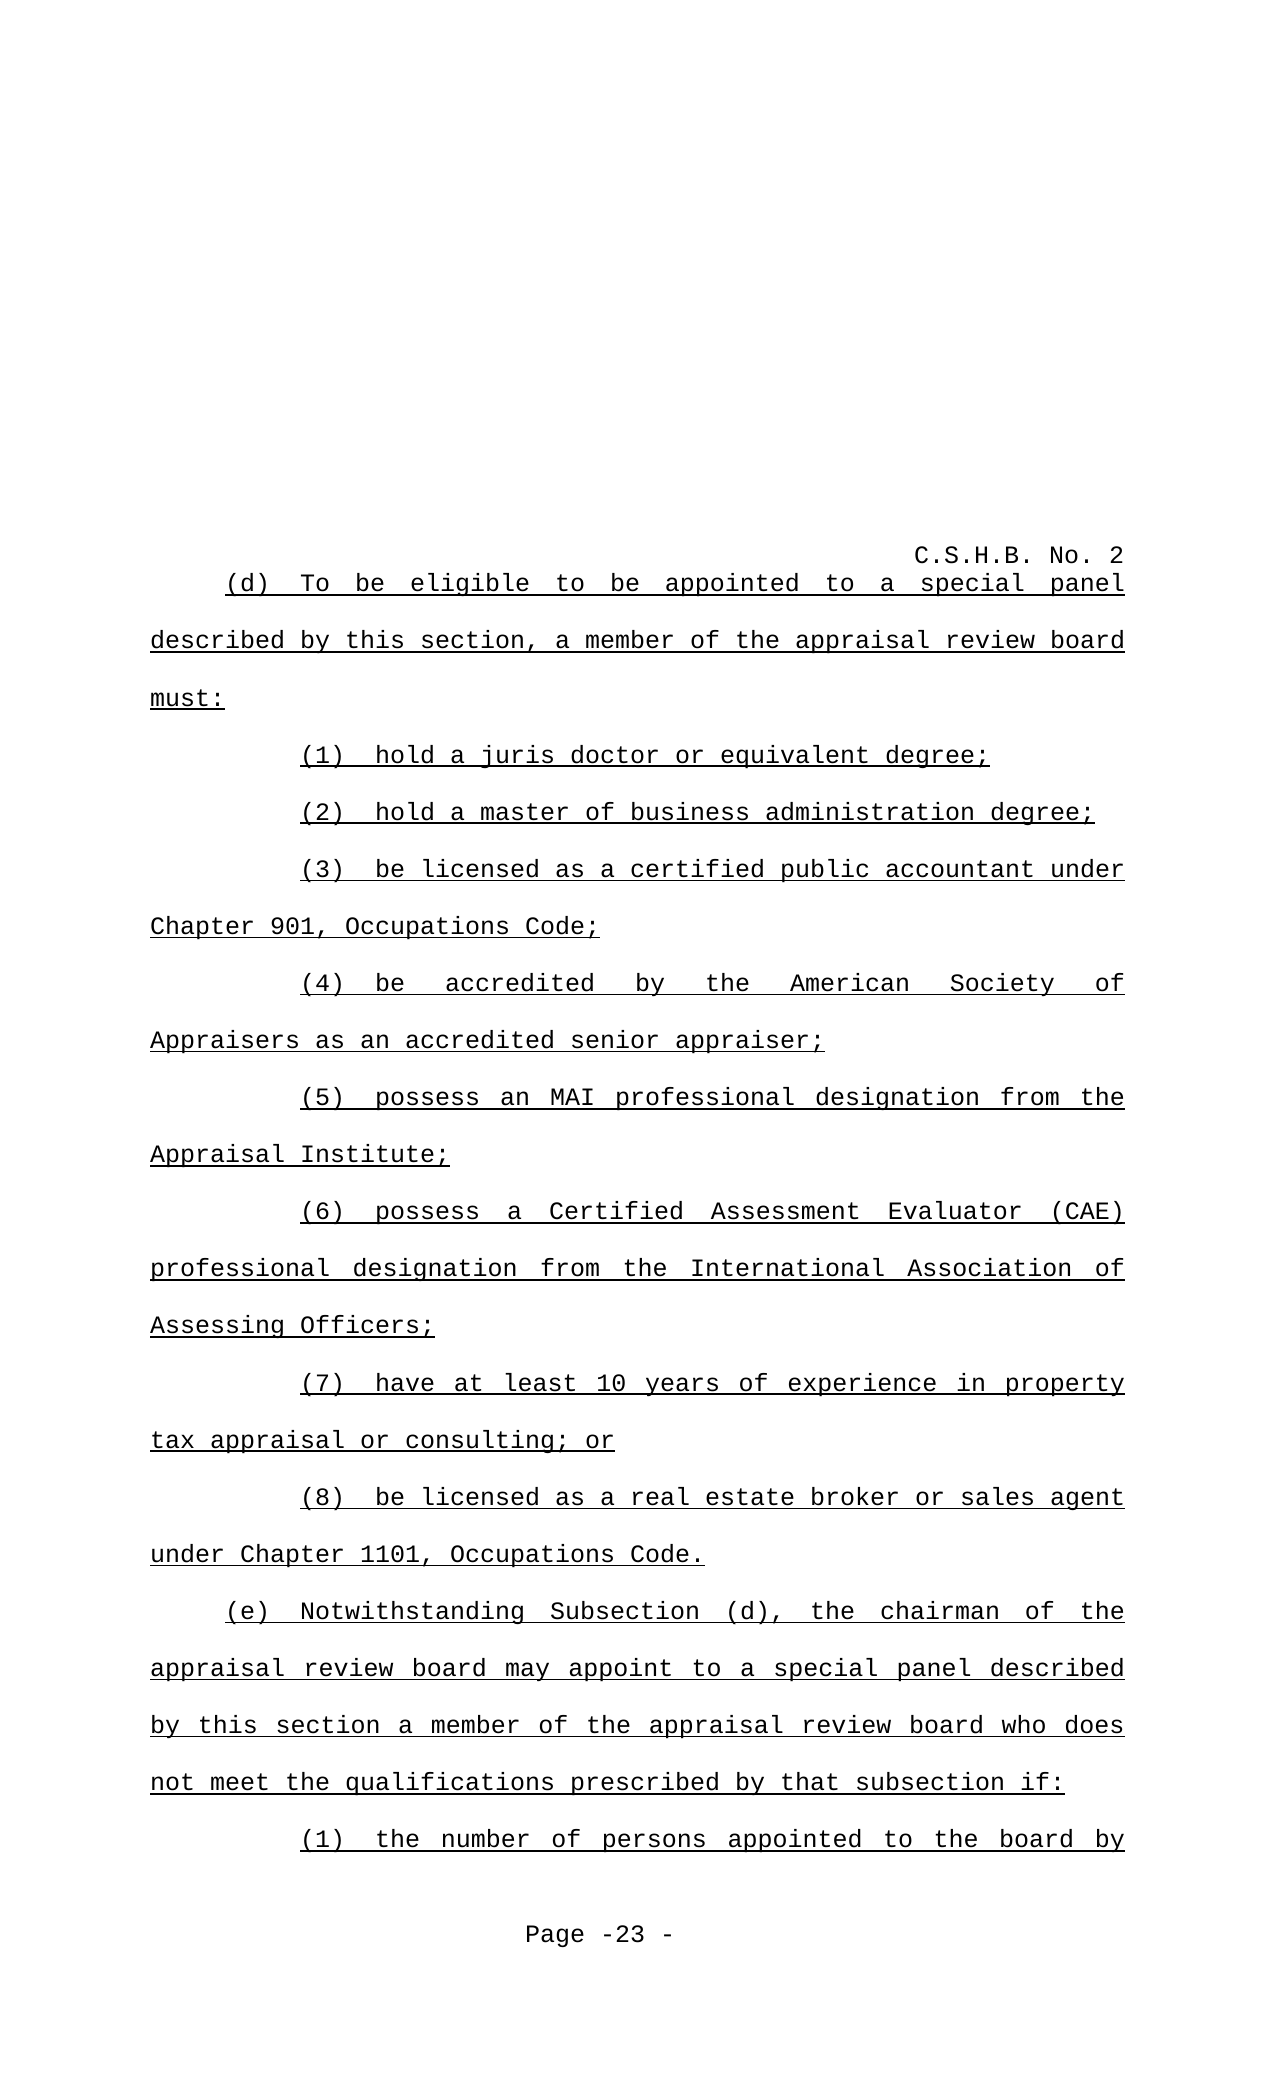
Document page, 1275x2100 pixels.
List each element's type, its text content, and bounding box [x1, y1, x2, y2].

text (e) Notwithstanding Subsection (d), the chairman of the appraisal review board may appoint to a special panel described by this section a member of the appraisal review board who does not meet the qualifications prescribed by that subsection if: [150, 1737, 1125, 1798]
text (7) have at least 10 years of experience in property tax appraisal or consulting; or [150, 1370, 1125, 1456]
text (5) possess an MAI professional designation from the Appraisal Institute; [150, 1084, 1125, 1170]
text (6) possess a Certified Assessment Evaluator (CAE) professional designation from the International Association of Assessing Officers; [150, 1199, 1125, 1279]
text (3) be licensed as a certified public accountant under Chapter 901, Occupations Code; [150, 856, 1125, 942]
text (6) possess a Certified Assessment Evaluator (CAE) professional designation from the International Association of Assessing Officers; [150, 1281, 1125, 1341]
text (4) be accredited by the American Society of Appraisers as an accredited senior appraiser; [150, 970, 1125, 1056]
text (8) be licensed as a real estate broker or sales agent under Chapter 1101, Occupations Code. [150, 1484, 1125, 1570]
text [150, 1827, 1125, 1855]
text (e) Notwithstanding Subsection (d), the chairman of the appraisal review board may appoint to a special panel described by this section a member of the appraisal review board who does not meet the qualifications prescribed by that subsection if: [150, 1598, 1125, 1679]
text (1) hold a juris doctor or equivalent degree; [150, 742, 1125, 771]
text (d) To be eligible to be appointed to a special panel described by this section, a member of the appraisal review board must: [150, 571, 1125, 651]
text (e) Notwithstanding Subsection (d), the chairman of the appraisal review board may appoint to a special panel described by this section a member of the appraisal review board who does not meet the qualifications prescribed by that subsection if: [150, 1680, 1125, 1736]
text (2) hold a master of business administration degree; [150, 799, 1125, 828]
text (d) To be eligible to be appointed to a special panel described by this section, a member of the appraisal review board must: [150, 653, 1125, 713]
